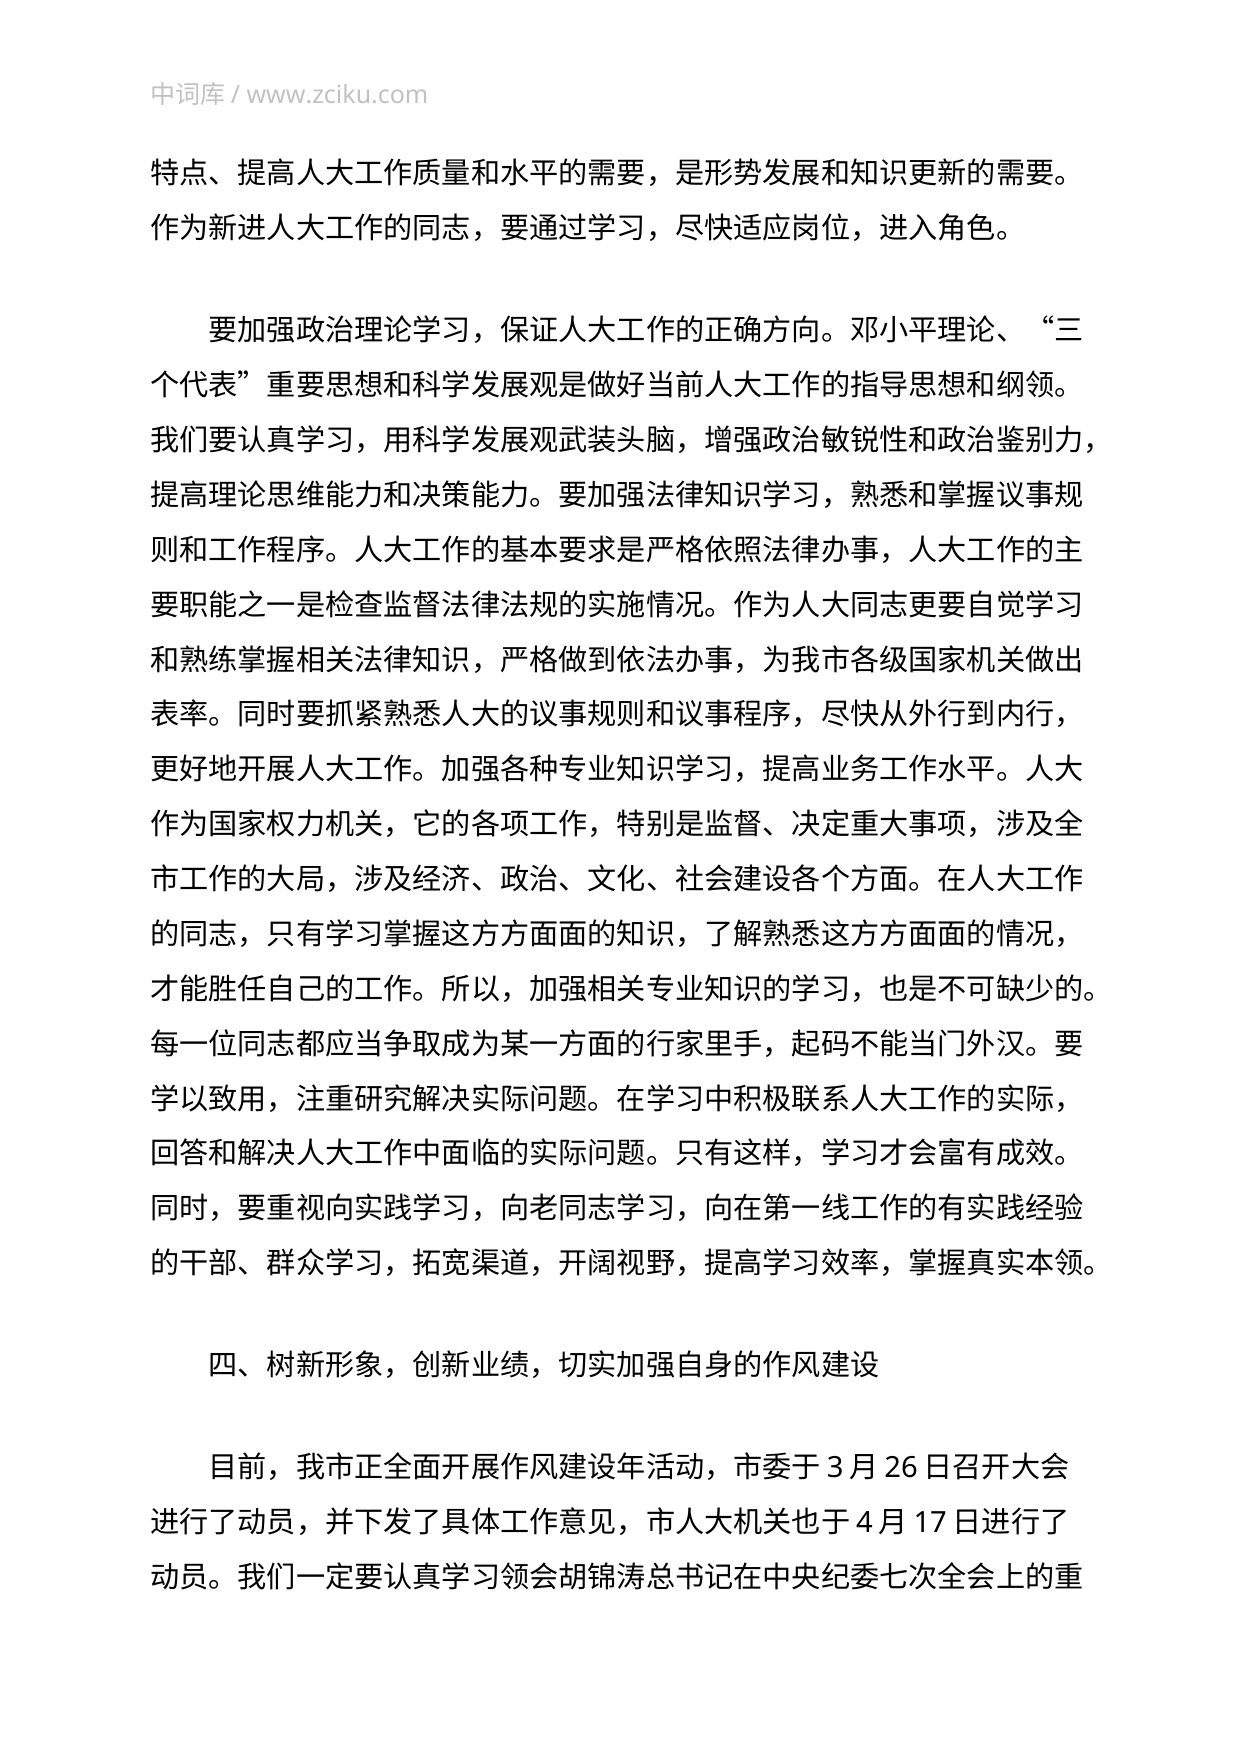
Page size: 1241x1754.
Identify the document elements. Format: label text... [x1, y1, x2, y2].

text 四、树新形象，创新业绩，切实加强自身的作风建设 [150, 1342, 1090, 1384]
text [150, 1443, 1090, 1596]
text 要加强政治理论学习，保证人大工作的正确方向。邓小平理论、“三个代表”重要思想和科学发展观是做好当前人大工作的指导思想和纲领。我们要认真学习，用科学发展观武装头脑，增强政治敏锐性和政治鉴别力，提高理论思维能力和决策能力。要加强法律知识学习，熟悉和掌握议事规则和工作程序。人大工作的基本要求是严格依照法律办事，人大工作的主要职能之一是检查监督法律法规的实施情况。作为人大同志更要自觉学习和熟练掌握相关法律知识，严格做到依法办事，为我市各级国家机关做出表率。同时要抓紧熟悉人大的议事规则和议事程序，尽快从外行到内行，更好地开展人大工作。加强各种专业知识学习，提高业务工作水平。人大作为国家权力机关，它的各项工作，特别是监督、决定重大事项，涉及全市工作的大局，涉及经济、政治、文化、社会建设各个方面。在人大工作的同志，只有学习掌握这方方面面的知识，了解熟悉这方方面面的情况，才能胜任自己的工作。所以，加强相关专业知识的学习，也是不可缺少的。每一位同志都应当争取成为某一方面的行家里手，起码不能当门外汉。要学以致用，注重研究解决实际问题。在学习中积极联系人大工作的实际，回答和解决人大工作中面临的实际问题。只有这样，学习才会富有成效。同时，要重视向实践学习，向老同志学习，向在第一线工作的有实践经验的干部、群众学习，拓宽渠道，开阔视野，提高学习效率，掌握真实本领。 [150, 307, 1090, 1282]
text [150, 150, 1090, 247]
